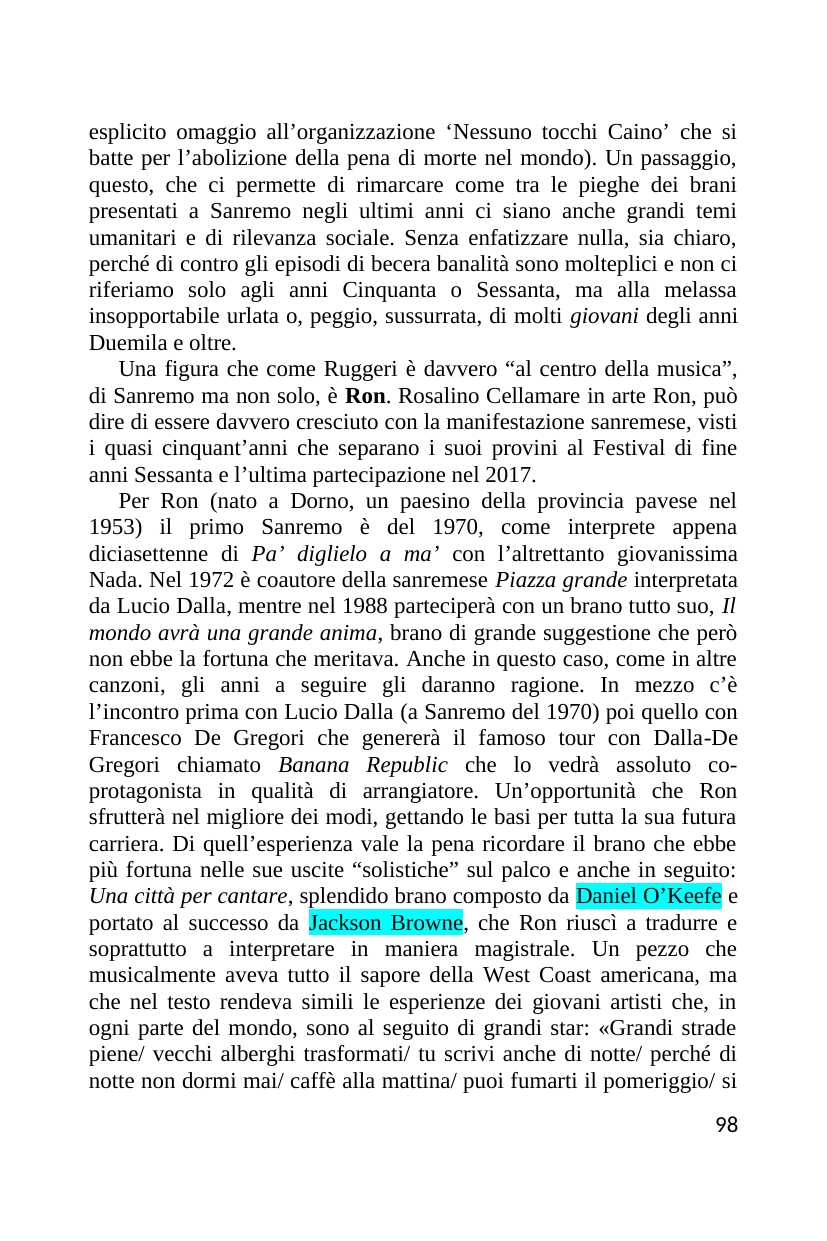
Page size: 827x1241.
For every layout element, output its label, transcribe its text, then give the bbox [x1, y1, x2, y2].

text Una figura che come Ruggeri è davvero “al centro della musica”, di Sanremo ma non solo, è Ron. Rosalino Cellamare in arte Ron, può dire di essere davvero cresciuto con la manifestazione sanremese, visti i quasi cinquant’anni che separano i suoi provini al Festival di fine anni Sessanta e l’ultima partecipazione nel 2017. [89, 355, 738, 487]
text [89, 487, 738, 1093]
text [89, 118, 738, 355]
